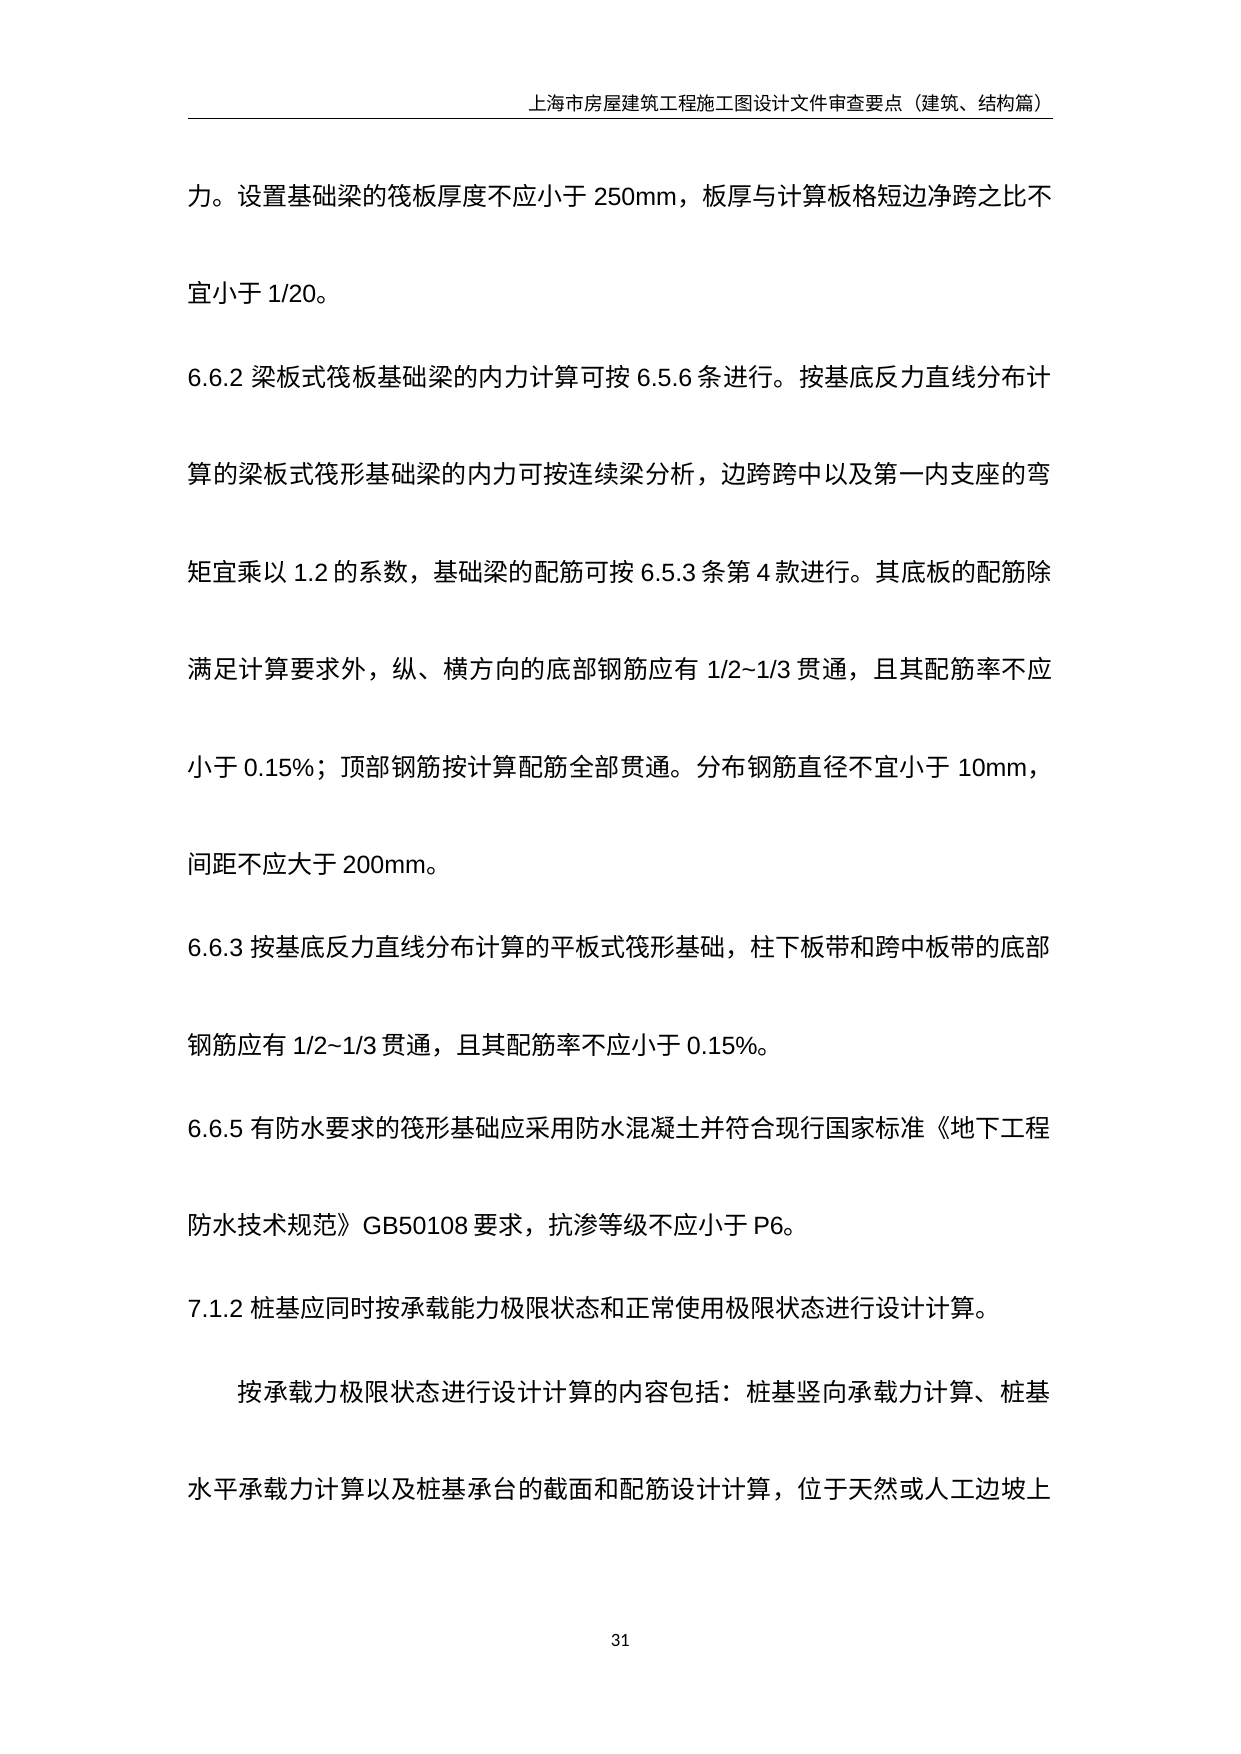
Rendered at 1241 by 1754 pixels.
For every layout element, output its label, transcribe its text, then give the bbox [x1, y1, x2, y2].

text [187, 1358, 1053, 1520]
text 6.6.2 梁板式筏板基础梁的内力计算可按6.5.6条进行。按基底反力直线分布计算的梁板式筏形基础梁的内力可按连续梁分析，边跨跨中以及第一内支座的弯矩宜乘以1.2的系数，基础梁的配筋可按6.5.3条第4款进行。其底板的配筋除满足计算要求外，纵、横方向的底部钢筋应有1/2~1/3贯通，且其配筋率不应小于0.15%；顶部钢筋按计算配筋全部贯通。分布钢筋直径不宜小于10mm，间距不应大于200mm。 [187, 343, 1053, 895]
text 7.1.2 桩基应同时按承载能力极限状态和正常使用极限状态进行设计计算。 [187, 1274, 1053, 1339]
text 6.6.5 有防水要求的筏形基础应采用防水混凝土并符合现行国家标准《地下工程防水技术规范》GB50108要求，抗渗等级不应小于P6。 [187, 1094, 1053, 1256]
text 6.6.3 按基底反力直线分布计算的平板式筏形基础，柱下板带和跨中板带的底部钢筋应有1/2~1/3贯通，且其配筋率不应小于0.15%。 [187, 913, 1053, 1076]
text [187, 162, 1053, 324]
